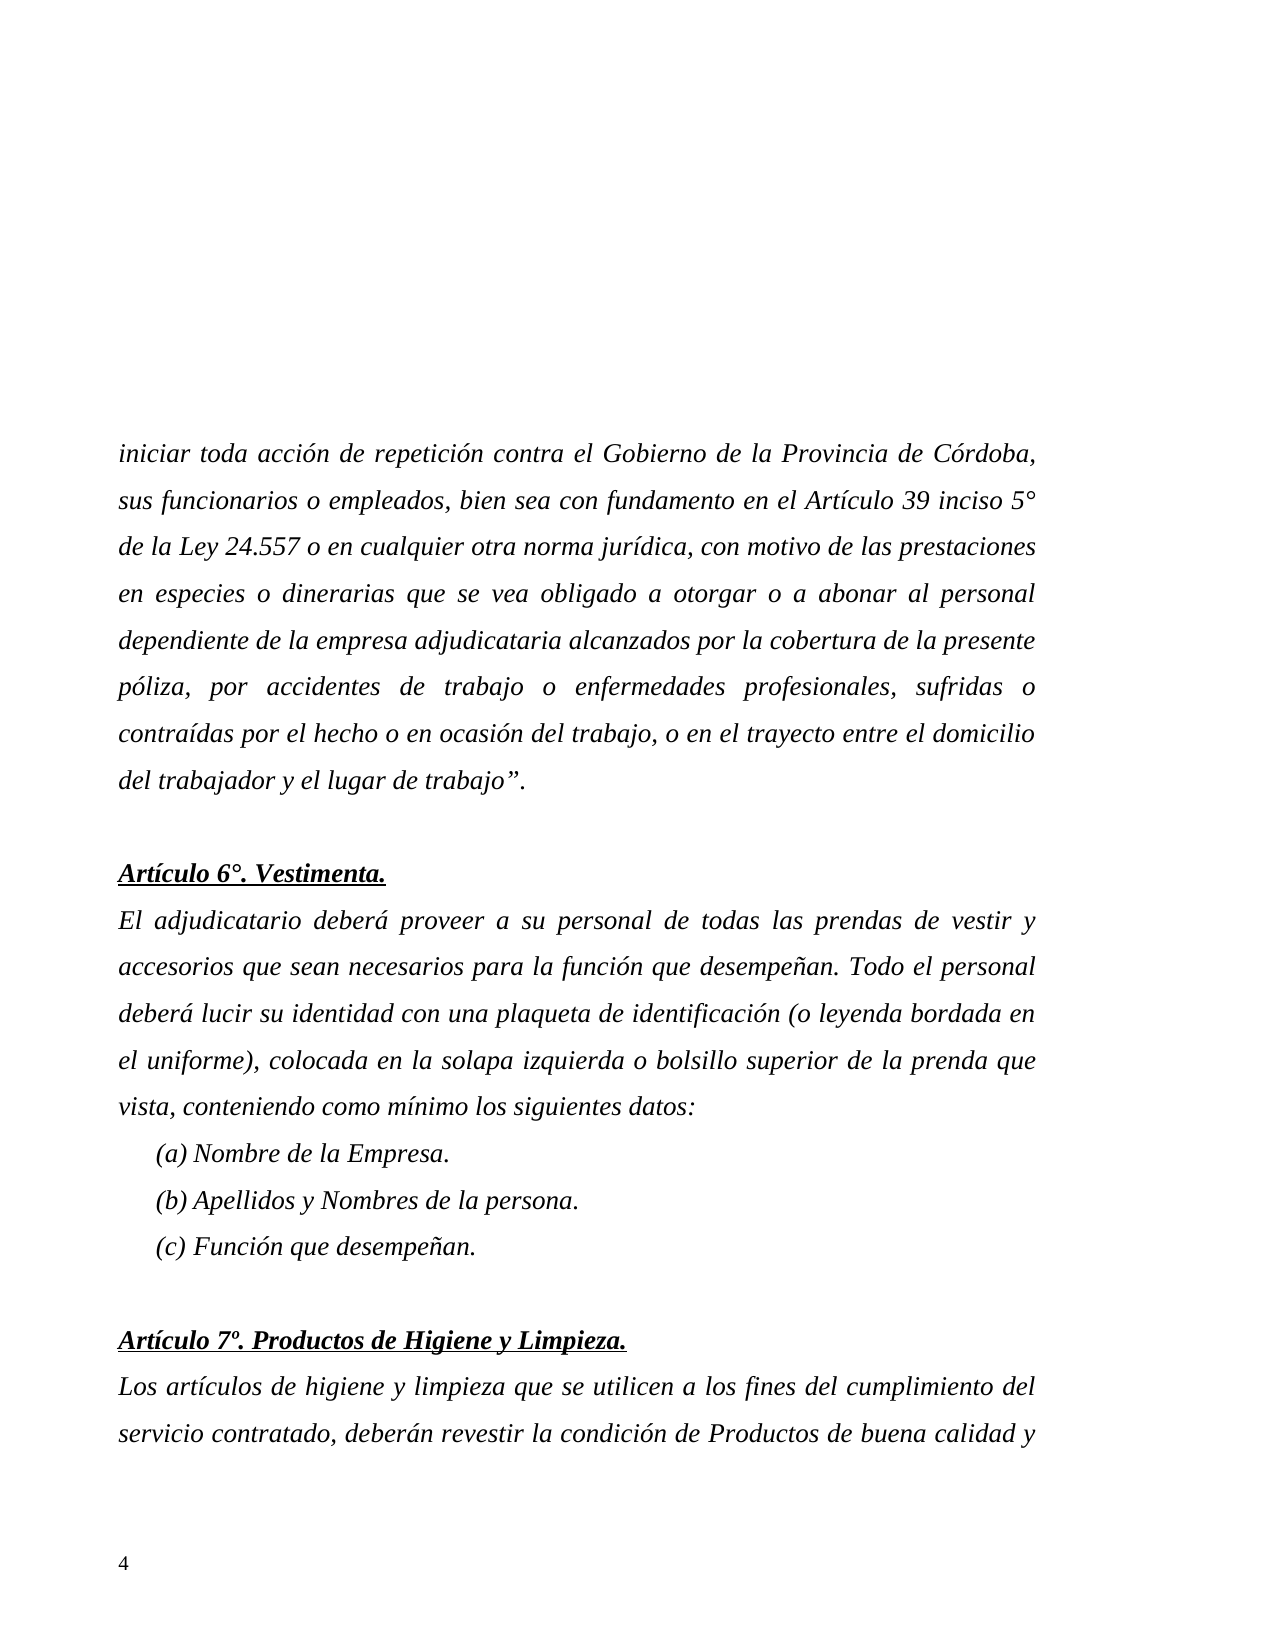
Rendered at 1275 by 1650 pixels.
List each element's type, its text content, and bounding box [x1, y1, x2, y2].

list Función que desempeñan. [156, 1230, 1037, 1262]
text Artículo 6°. Vestimenta. [118, 857, 1037, 888]
list Apellidos y Nombres de la persona. [156, 1184, 1037, 1215]
text Artículo 7º. Productos de Higiene y Limpieza. [118, 1324, 1037, 1355]
list Nombre de [156, 1137, 1037, 1168]
text El adjudicatario deberá proveer a su personal de todas las prendas de vestir y accesorios que sean necesarios para la función que desempeñan. Todo el personal deberá lucir su identidad con una plaqueta de identificación (o leyenda bordada en el uniforme), colocada en la solapa izquierda o bolsillo superior de la prenda que vista, conteniendo como mínimo los siguientes datos: [118, 904, 1037, 1122]
